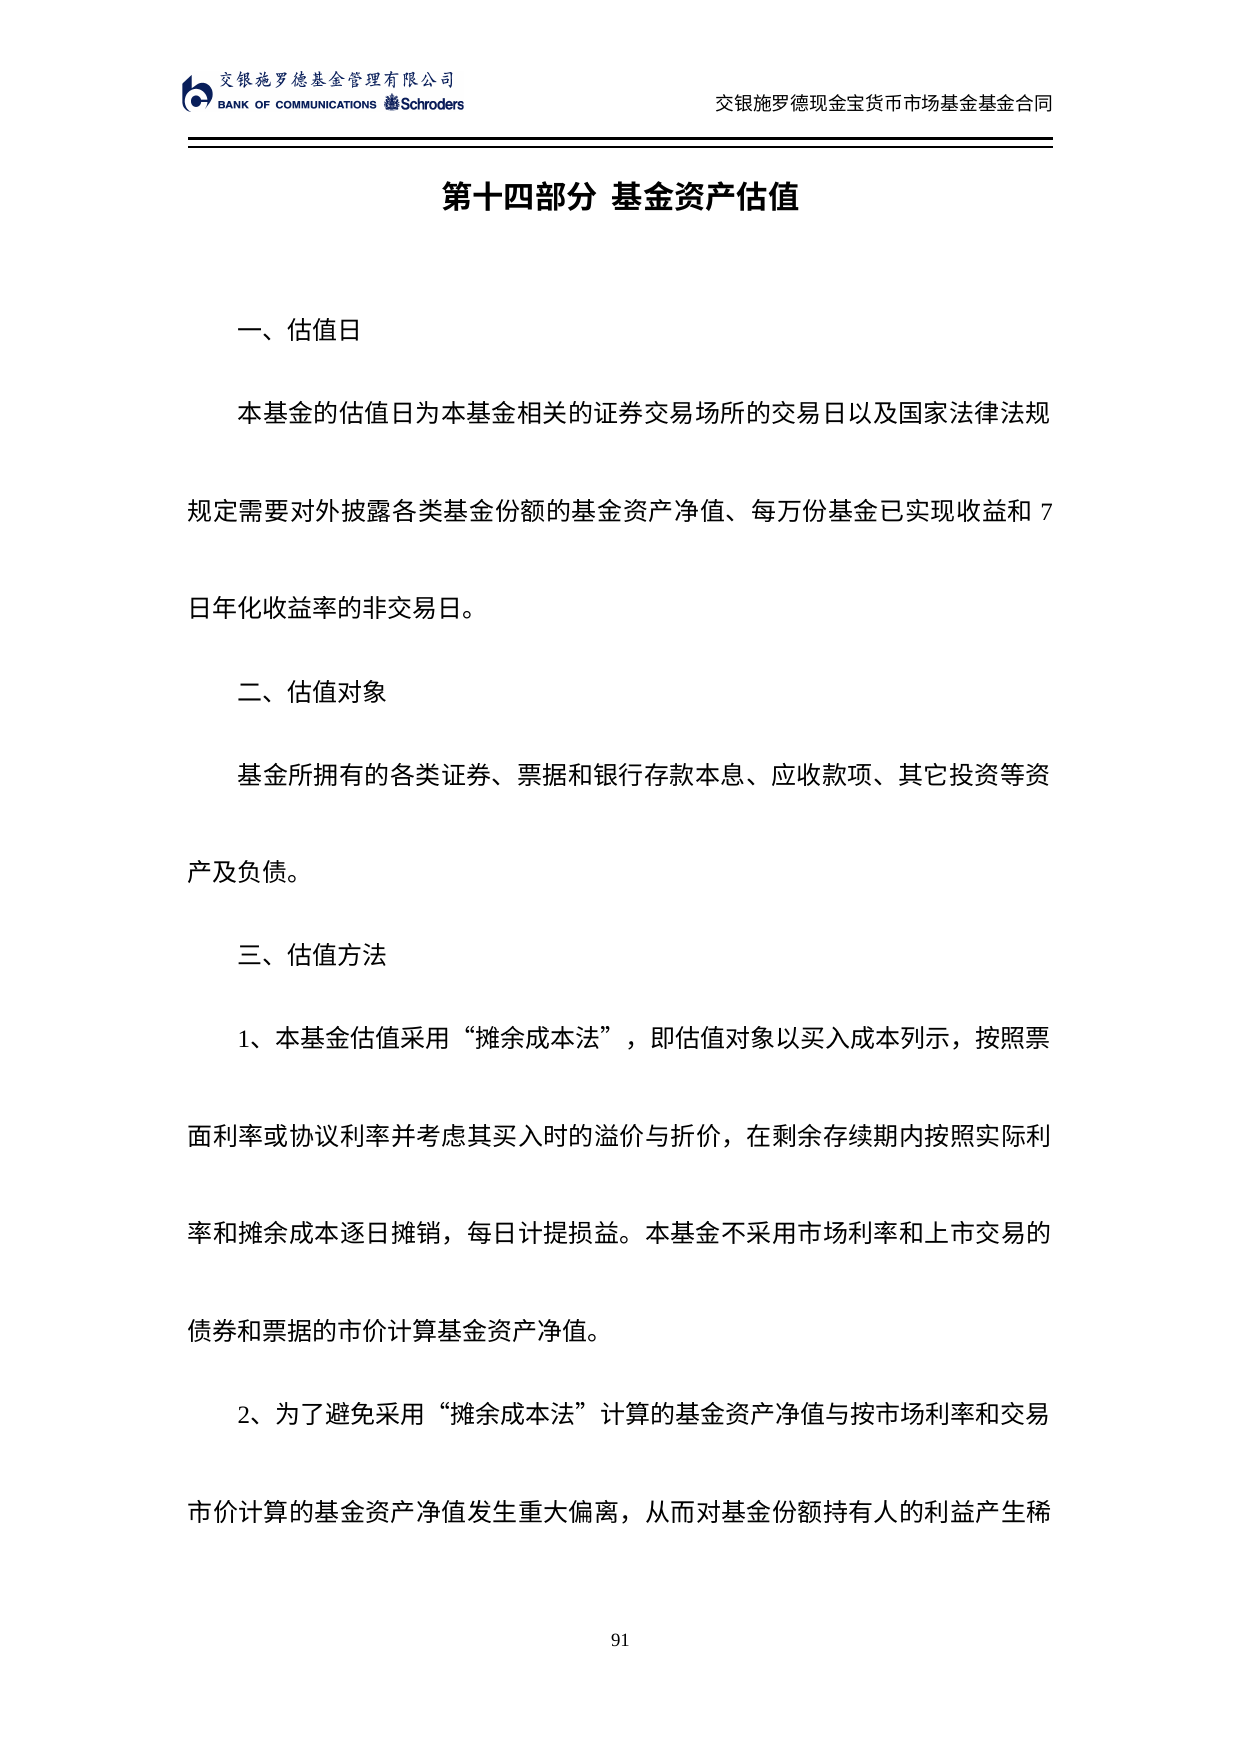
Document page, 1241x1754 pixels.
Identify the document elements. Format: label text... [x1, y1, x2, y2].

picture [182, 71, 464, 112]
text 二、估值对象 [187, 658, 1053, 723]
text 本基金的估值日为本基金相关的证券交易场所的交易日以及国家法律法规规定需要对外披露各类基金份额的基金资产净值、每万份基金已实现收益和7日年化收益率的非交易日。 [187, 379, 1053, 639]
text 一、估值日 [187, 296, 1053, 361]
subtitle 第十四部分 基金资产估值 [187, 162, 1053, 227]
text 1、本基金估值采用“摊余成本法”，即估值对象以买入成本列示，按照票面利率或协议利率并考虑其买入时的溢价与折价，在剩余存续期内按照实际利率和摊余成本逐日摊销，每日计提损益。本基金不采用市场利率和上市交易的债券和票据的市价计算基金资产净值。 [187, 1004, 1053, 1362]
text 三、估值方法 [187, 921, 1053, 986]
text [187, 1380, 1053, 1543]
text 基金所拥有的各类证券、票据和银行存款本息、应收款项、其它投资等资产及负债。 [187, 741, 1053, 903]
